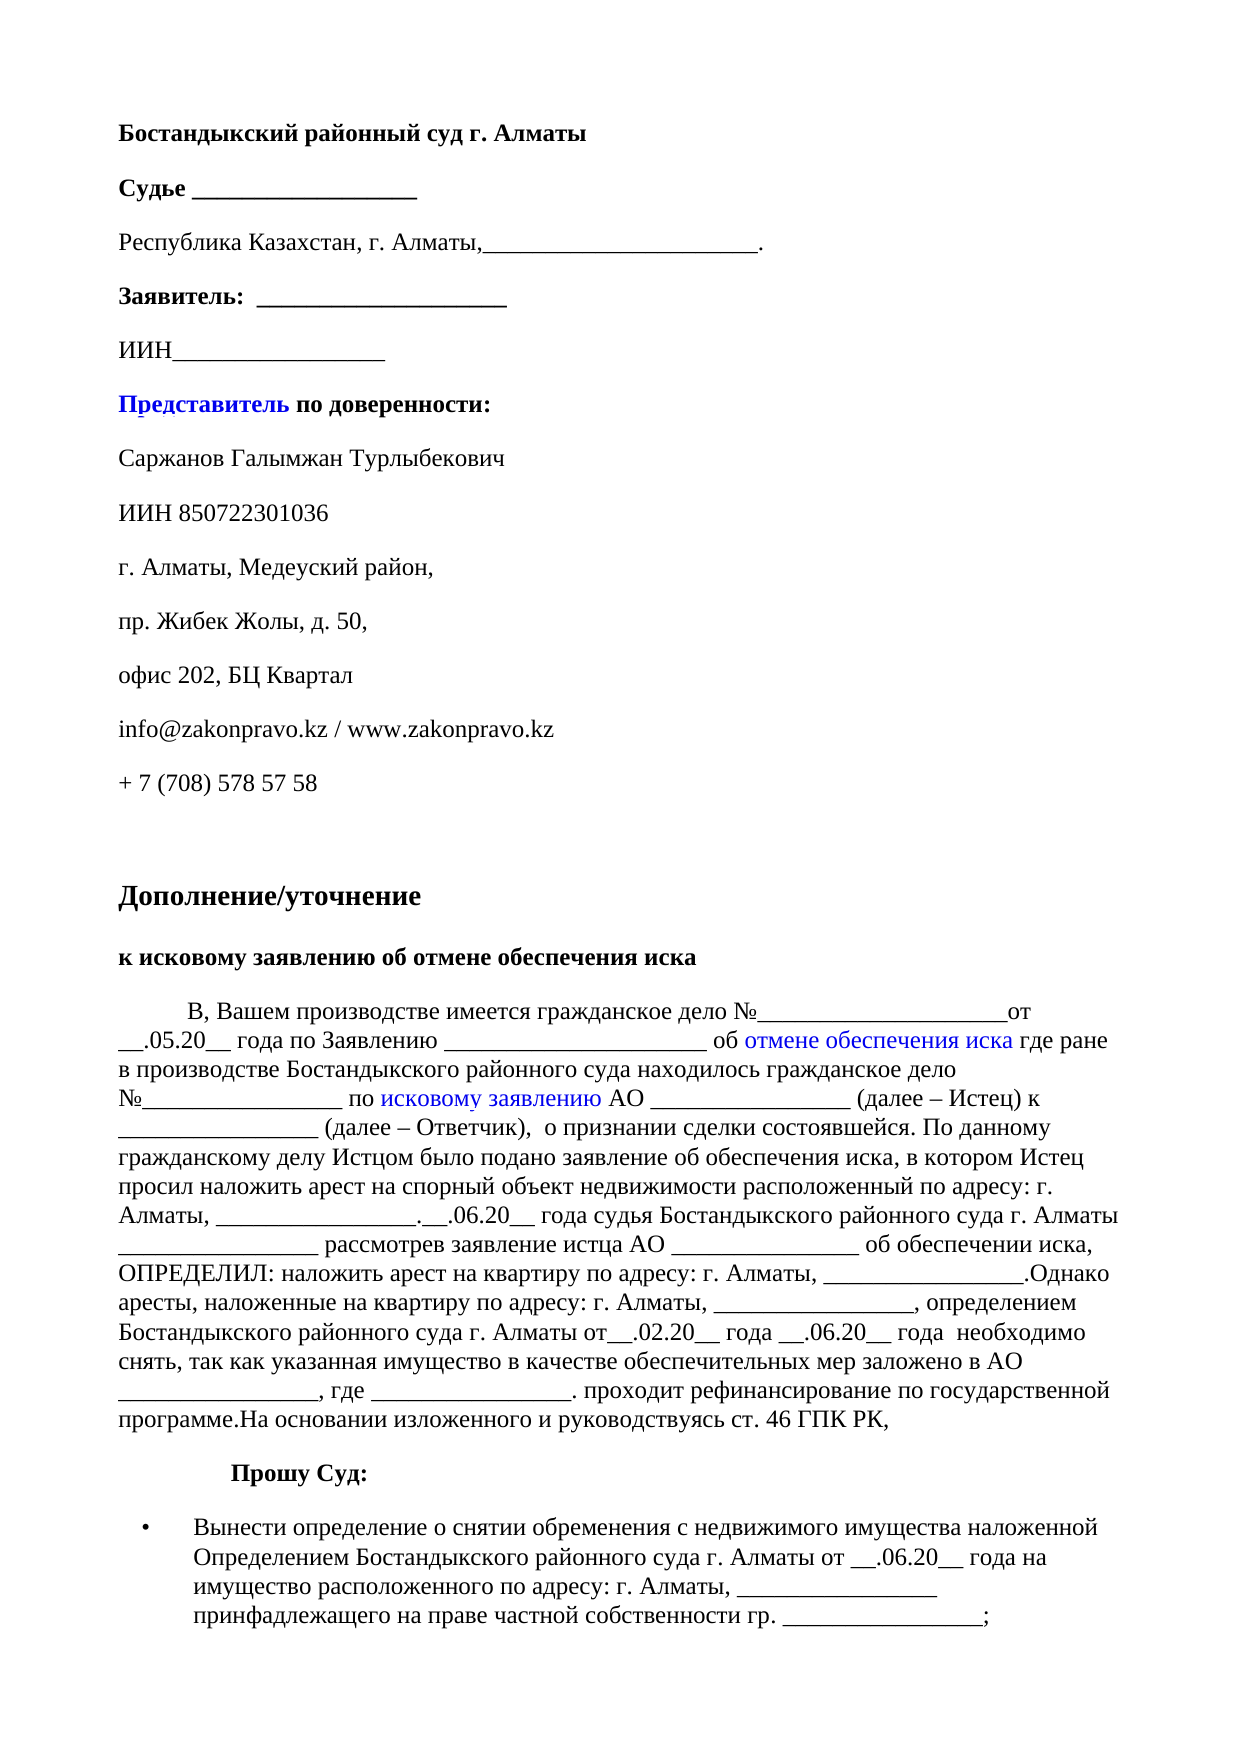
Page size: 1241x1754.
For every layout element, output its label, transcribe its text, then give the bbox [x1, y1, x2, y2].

text Представитель по доверенности: [118, 389, 1122, 418]
text Дополнение/уточнение [118, 876, 1122, 912]
text Заявитель: ____________________ [118, 281, 1122, 310]
text пр. Жибек Жолы, д. 50, [118, 606, 1122, 635]
text Бостандыкский районный суд г. Алматы [118, 118, 1122, 147]
text офис 202, БЦ Квартал [118, 660, 1122, 689]
text ИИН 850722301036 [118, 497, 1122, 526]
text к исковому заявлению об отмене обеспечения иска [118, 941, 1122, 970]
text Республика Казахстан, г. Алматы,______________________. [118, 226, 1122, 256]
text Саржанов Галымжан Турлыбекович [118, 443, 1122, 472]
text + 7 (708) 578 57 58 [118, 768, 1122, 797]
text В, Вашем производстве имеется гражданское дело №____________________от __.05.20__ года по Заявлению _____________________ об отмене обеспечения иска где ране в производстве Бостандыкского районного суда находилось гражданское дело №________________ по исковому заявлению АО ________________ (далее – Истец) к ________________ (далее – Ответчик), о признании сделки состоявшейся. По данному гражданскому делу Истцом было подано заявление об обеспечения иска, в котором Истец просил наложить арест на спорный объект недвижимости расположенный по адресу: г. Алматы, ________________.__.06.20__ года судья Бостандыкского районного суда г. Алматы ________________ рассмотрев заявление истца АО _______________ об обеспечении иска, ОПРЕДЕЛИЛ: наложить арест на квартиру по адресу: г. Алматы, ________________.Однако аресты, наложенные на квартиру по адресу: г. Алматы, ________________, определением Бостандыкского районного суда г. Алматы от__.02.20__ года __.06.20__ года необходимо снять, так как указанная имущество в качестве обеспечительных мер заложено в АО ________________, где ________________. проходит рефинансирование по государственной программе.На основании изложенного и руководствуясь ст. 46 ГПК РК, [118, 995, 1122, 1433]
text г. Алматы, Медеуский район, [118, 551, 1122, 581]
text Судье __________________ [118, 172, 1122, 201]
text info@zakonpravo.kz / www.zakonpravo.kz [118, 714, 1122, 743]
text • Вынести определение о снятии обременения с недвижимого имущества наложенной Определением Бостандыкского районного суда г. Алматы от __.06.20__ года на имущество расположенного по адресу: г. Алматы, ________________ принфадлежащего на праве частной собственности гр. ________________; [118, 1512, 1122, 1629]
text Прошу Суд: [118, 1458, 1122, 1487]
text ИИН_________________ [118, 335, 1122, 364]
